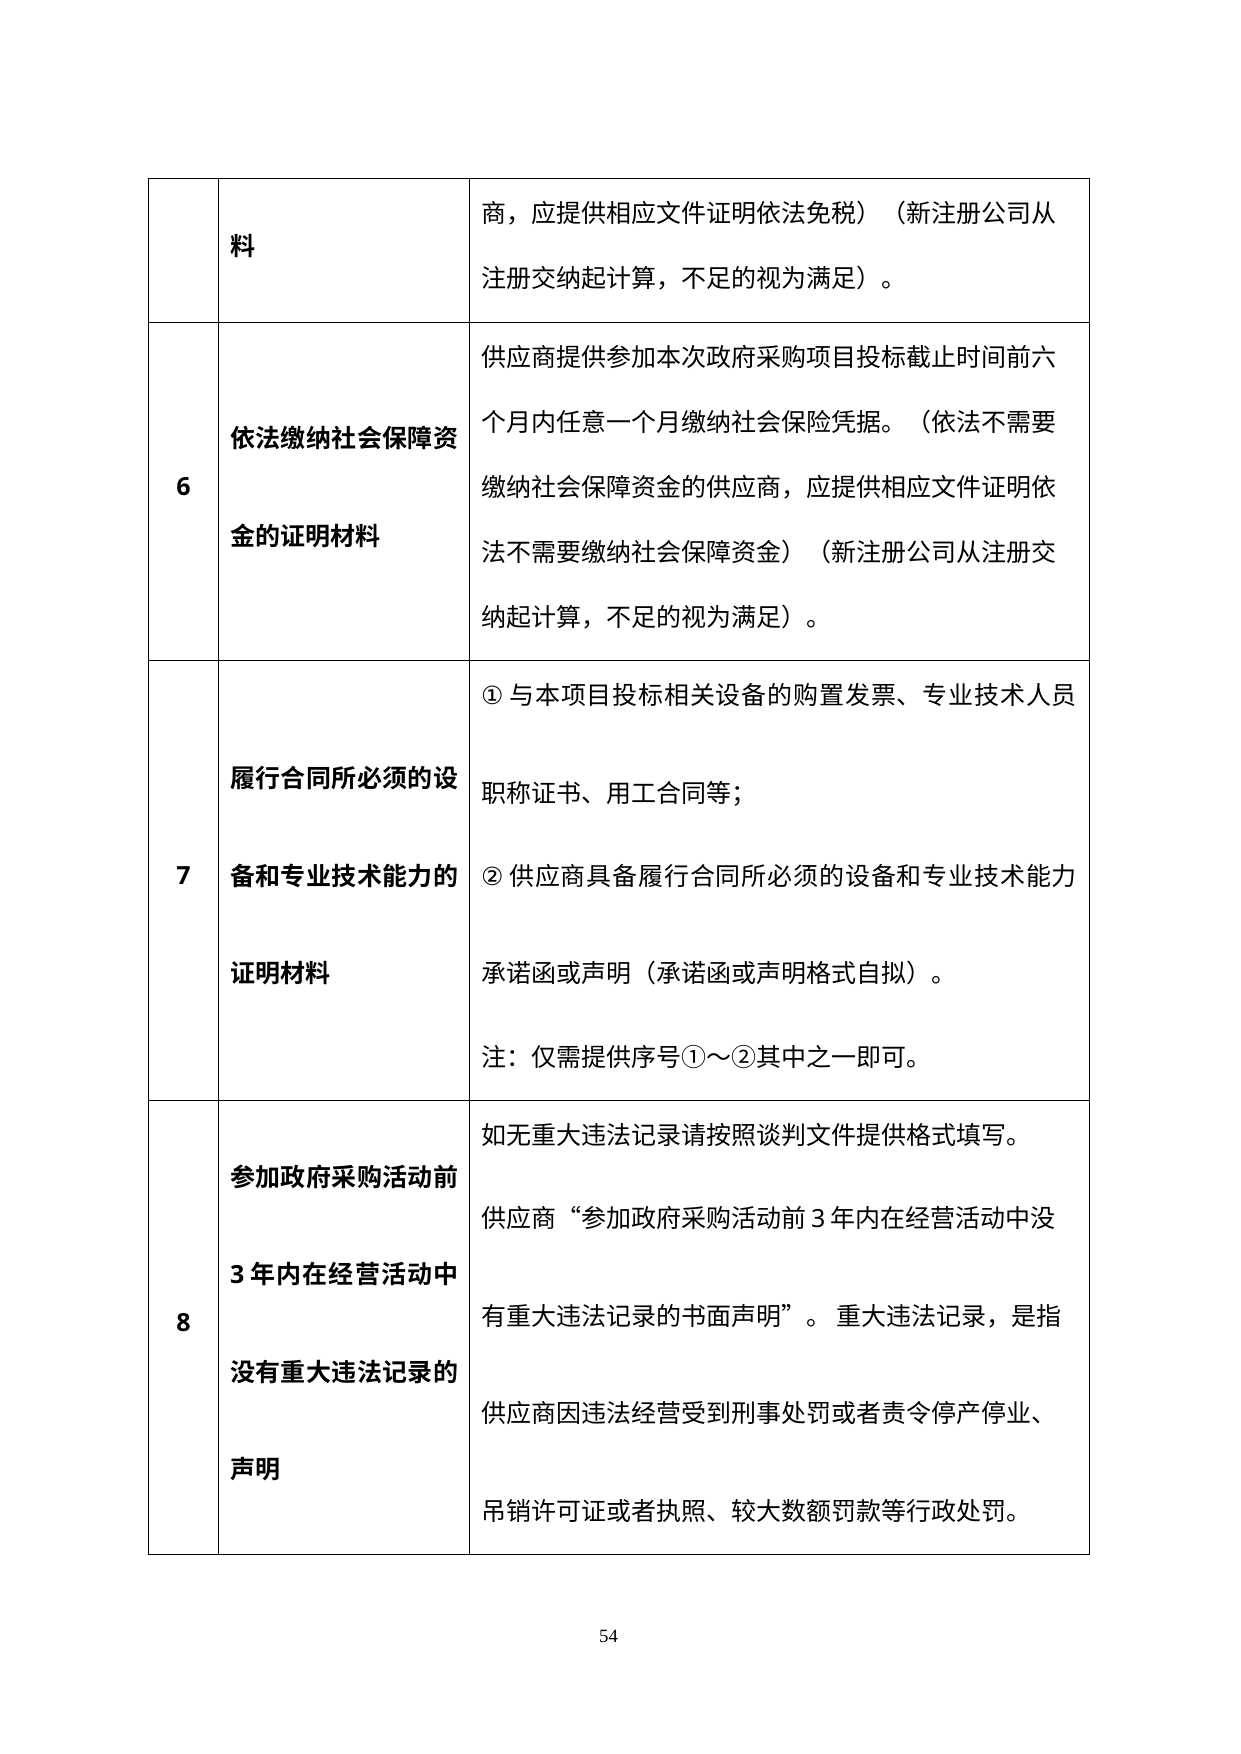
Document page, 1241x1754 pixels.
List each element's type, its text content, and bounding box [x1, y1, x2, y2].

table_cell 如无重大违法记录请按照谈判文件提供格式填写。 供应商“参加政府采购活动前3年内在经营活动中没有重大违法记录的书面声明”。 重大违法记录，是指供应商因违法经营受到刑事处罚或者责令停产停业、吊销许可证或者执照、较大数额罚款等行政处罚。 [470, 1101, 1089, 1554]
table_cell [470, 179, 1089, 322]
table_cell 依法缴纳税收相关材料 [219, 179, 469, 322]
table_cell 履行合同所必须的设备和专业技术能力的证明材料 [219, 661, 469, 1100]
table_cell 依法缴纳社会保障资金的证明材料 [219, 323, 469, 660]
table_cell ①与本项目投标相关设备的购置发票、专业技术人员职称证书、用工合同等； ②供应商具备履行合同所必须的设备和专业技术能力承诺函或声明（承诺函或声明格式自拟）。 注：仅需提供序号①～②其中之一即可。 [470, 661, 1089, 1100]
table_cell 5 [149, 179, 218, 322]
table_cell 7 [149, 661, 218, 1100]
table_cell 参加政府采购活动前3年内在经营活动中没有重大违法记录的声明 [219, 1101, 469, 1554]
table_cell 6 [149, 323, 218, 660]
table_cell 供应商提供参加本次政府采购项目投标截止时间前六个月内任意一个月缴纳社会保险凭据。（依法不需要缴纳社会保障资金的供应商，应提供相应文件证明依法不需要缴纳社会保障资金）（新注册公司从注册交纳起计算，不足的视为满足）。 [470, 323, 1089, 660]
table_cell 8 [149, 1101, 218, 1554]
